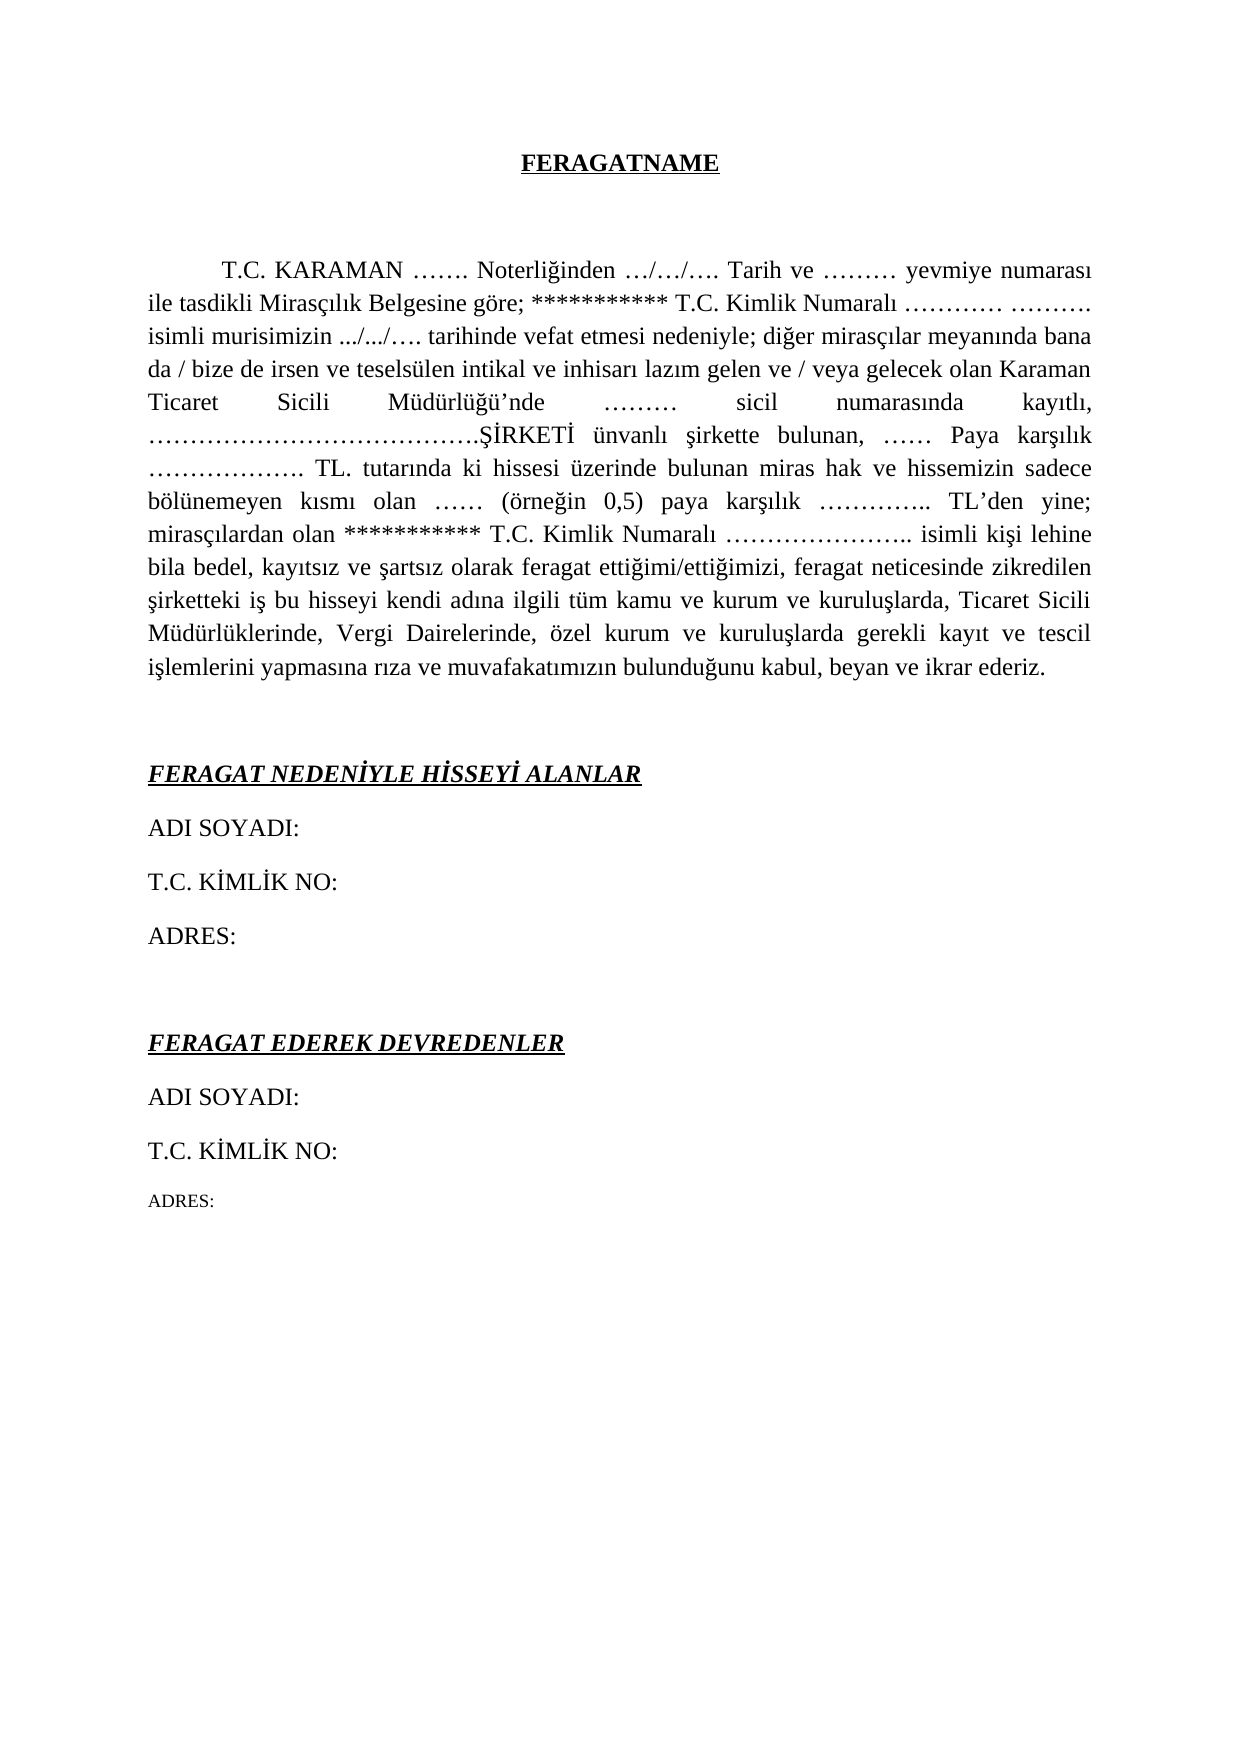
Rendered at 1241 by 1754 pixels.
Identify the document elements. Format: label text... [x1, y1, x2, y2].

text ADRES: [148, 1190, 1093, 1212]
text ADRES: [148, 921, 1093, 949]
text T.C. KİMLİK NO: [148, 867, 1093, 896]
text ADI SOYADI: [148, 813, 1093, 842]
text T.C. KİMLİK NO: [148, 1136, 1093, 1165]
text T.C. KARAMAN ……. Noterliğinden …/…/…. Tarih ve ……… yevmiye numarası ile tasdikli Mirasçılık Belgesine göre; *********** T.C. Kimlik Numaralı ………… ………. isimli murisimizin .../.../…. tarihinde vefat etmesi nedeniyle; diğer mirasçılar meyanında bana da / bize de irsen ve teselsülen intikal ve inhisarı lazım gelen ve / veya gelecek olan Karaman Ticaret Sicili Müdürlüğü’nde ……… sicil numarasında kayıtlı, ………………………………….ŞİRKETİ ünvanlı şirkette bulunan, …… Paya karşılık ………………. TL. tutarında ki hissesi üzerinde bulunan miras hak ve hissemizin sadece bölünemeyen kısmı olan …… (örneğin 0,5) paya karşılık ………….. TL’den yine; mirasçılardan olan *********** T.C. Kimlik Numaralı ………………….. isimli kişi lehine bila bedel, kayıtsız ve şartsız olarak feragat ettiğimi/ettiğimizi, feragat neticesinde zikredilen şirketteki iş bu hisseyi kendi adına ilgili tüm kamu ve kurum ve kuruluşlarda, Ticaret Sicili Müdürlüklerinde, Vergi Dairelerinde, özel kurum ve kuruluşlarda gerekli kayıt ve tescil işlemlerini yapmasına rıza ve muvafakatımızın bulunduğunu kabul, beyan ve ikrar ederiz. [148, 255, 1093, 680]
text FERAGAT EDEREK DEVREDENLER [148, 1028, 1093, 1057]
text ADI SOYADI: [148, 1082, 1093, 1111]
text FERAGATNAME [148, 148, 1093, 176]
text FERAGAT NEDENİYLE HİSSEYİ ALANLAR [148, 759, 1093, 788]
